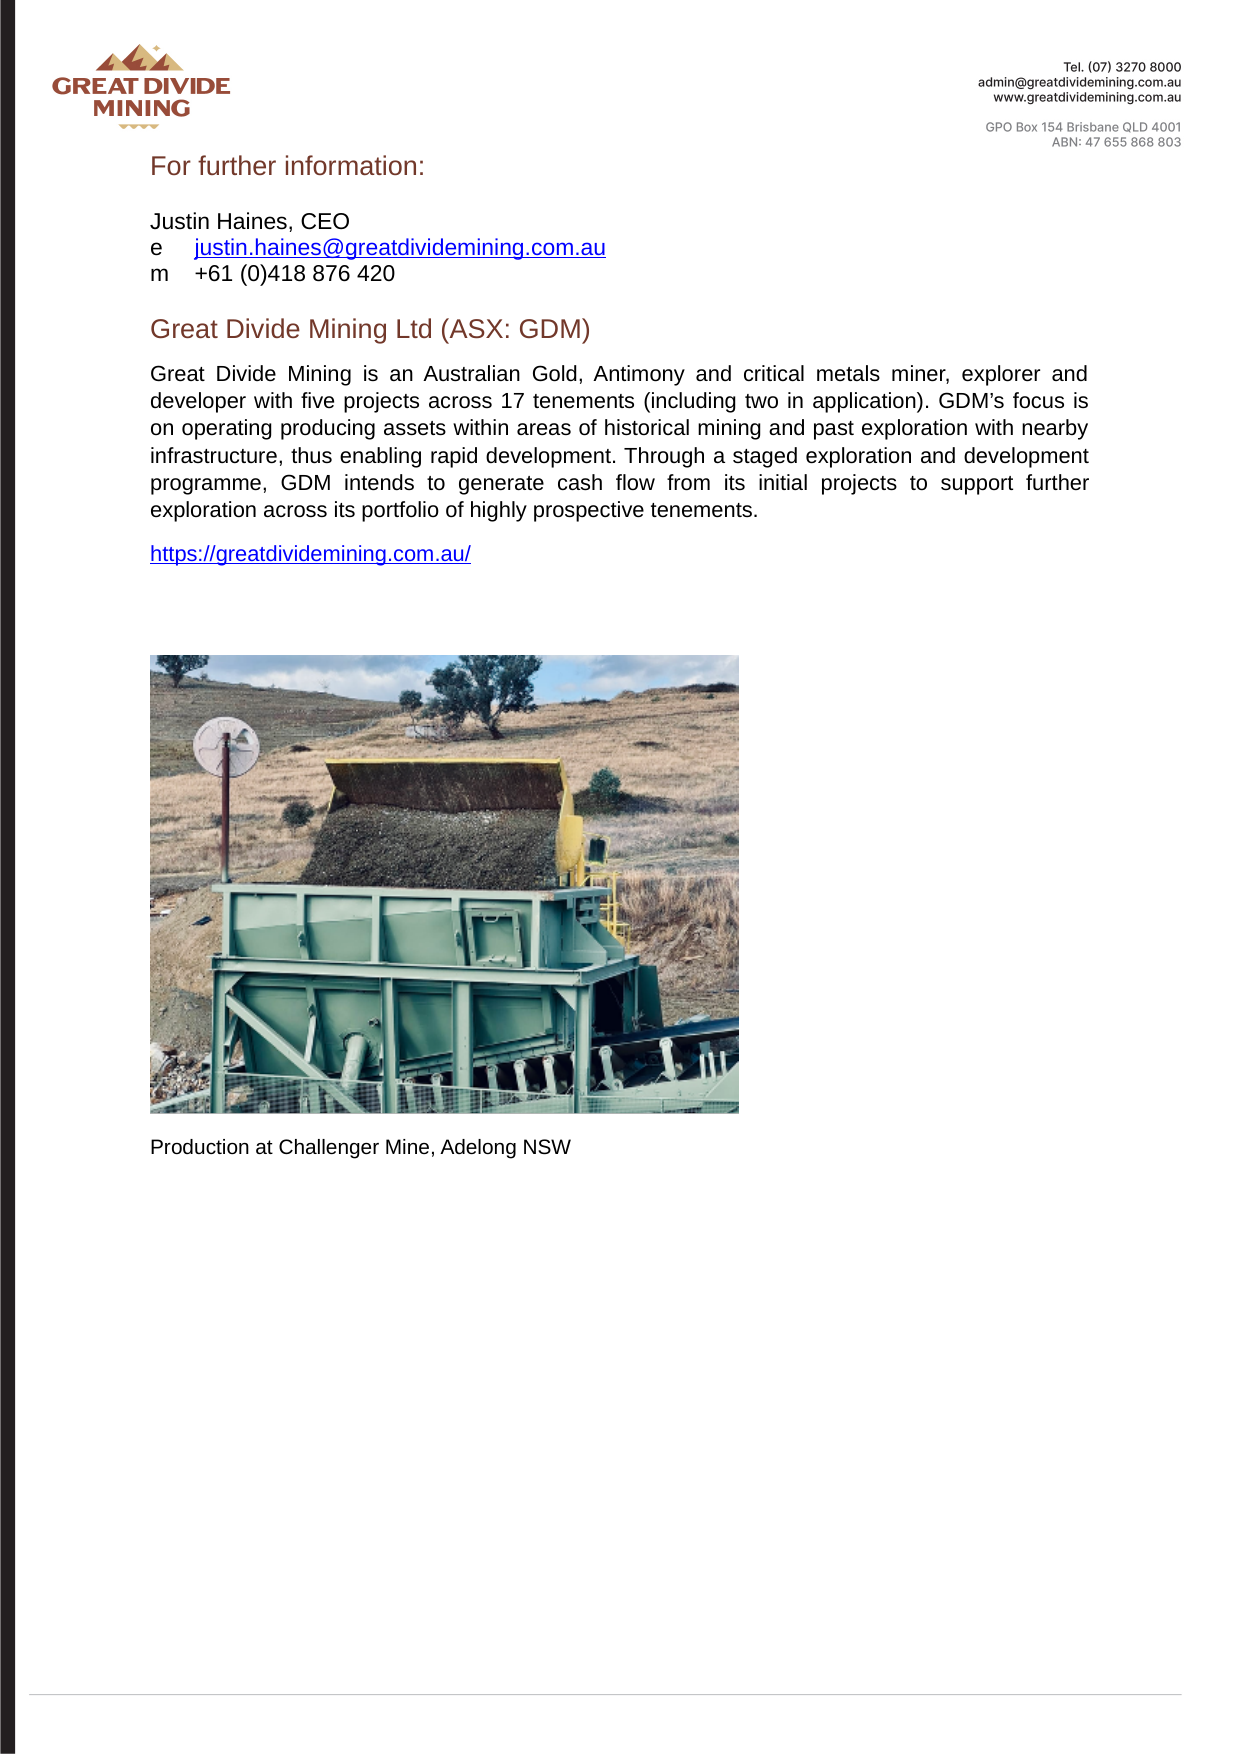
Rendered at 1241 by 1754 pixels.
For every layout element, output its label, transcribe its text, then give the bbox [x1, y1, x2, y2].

text Justin Haines, CEO [150, 208, 1090, 234]
text m +61 (0)418 876 420 [150, 260, 1090, 287]
text e justin.haines@greatdividemining.com.au [150, 234, 1090, 260]
text Great Divide Mining is an Australian Gold, Antimony and critical metals miner, explorer and developer with five projects across 17 tenements (including two in application). GDM’s focus is on operating producing assets within areas of historical mining and past exploration with nearby infrastructure, thus enabling rapid development. Through a staged exploration and development programme, GDM intends to generate cash flow from its initial projects to support further exploration across its portfolio of highly prospective tenements. [150, 361, 1090, 522]
text Production at Challenger Mine, Adelong NSW [150, 1135, 1090, 1159]
picture [0, 0, 1241, 1754]
text https://greatdividemining.com.au/ [150, 541, 1090, 566]
subtitle Great Divide Mining Ltd (ASX: GDM) [150, 313, 1090, 344]
subtitle For further information: [150, 150, 1090, 181]
